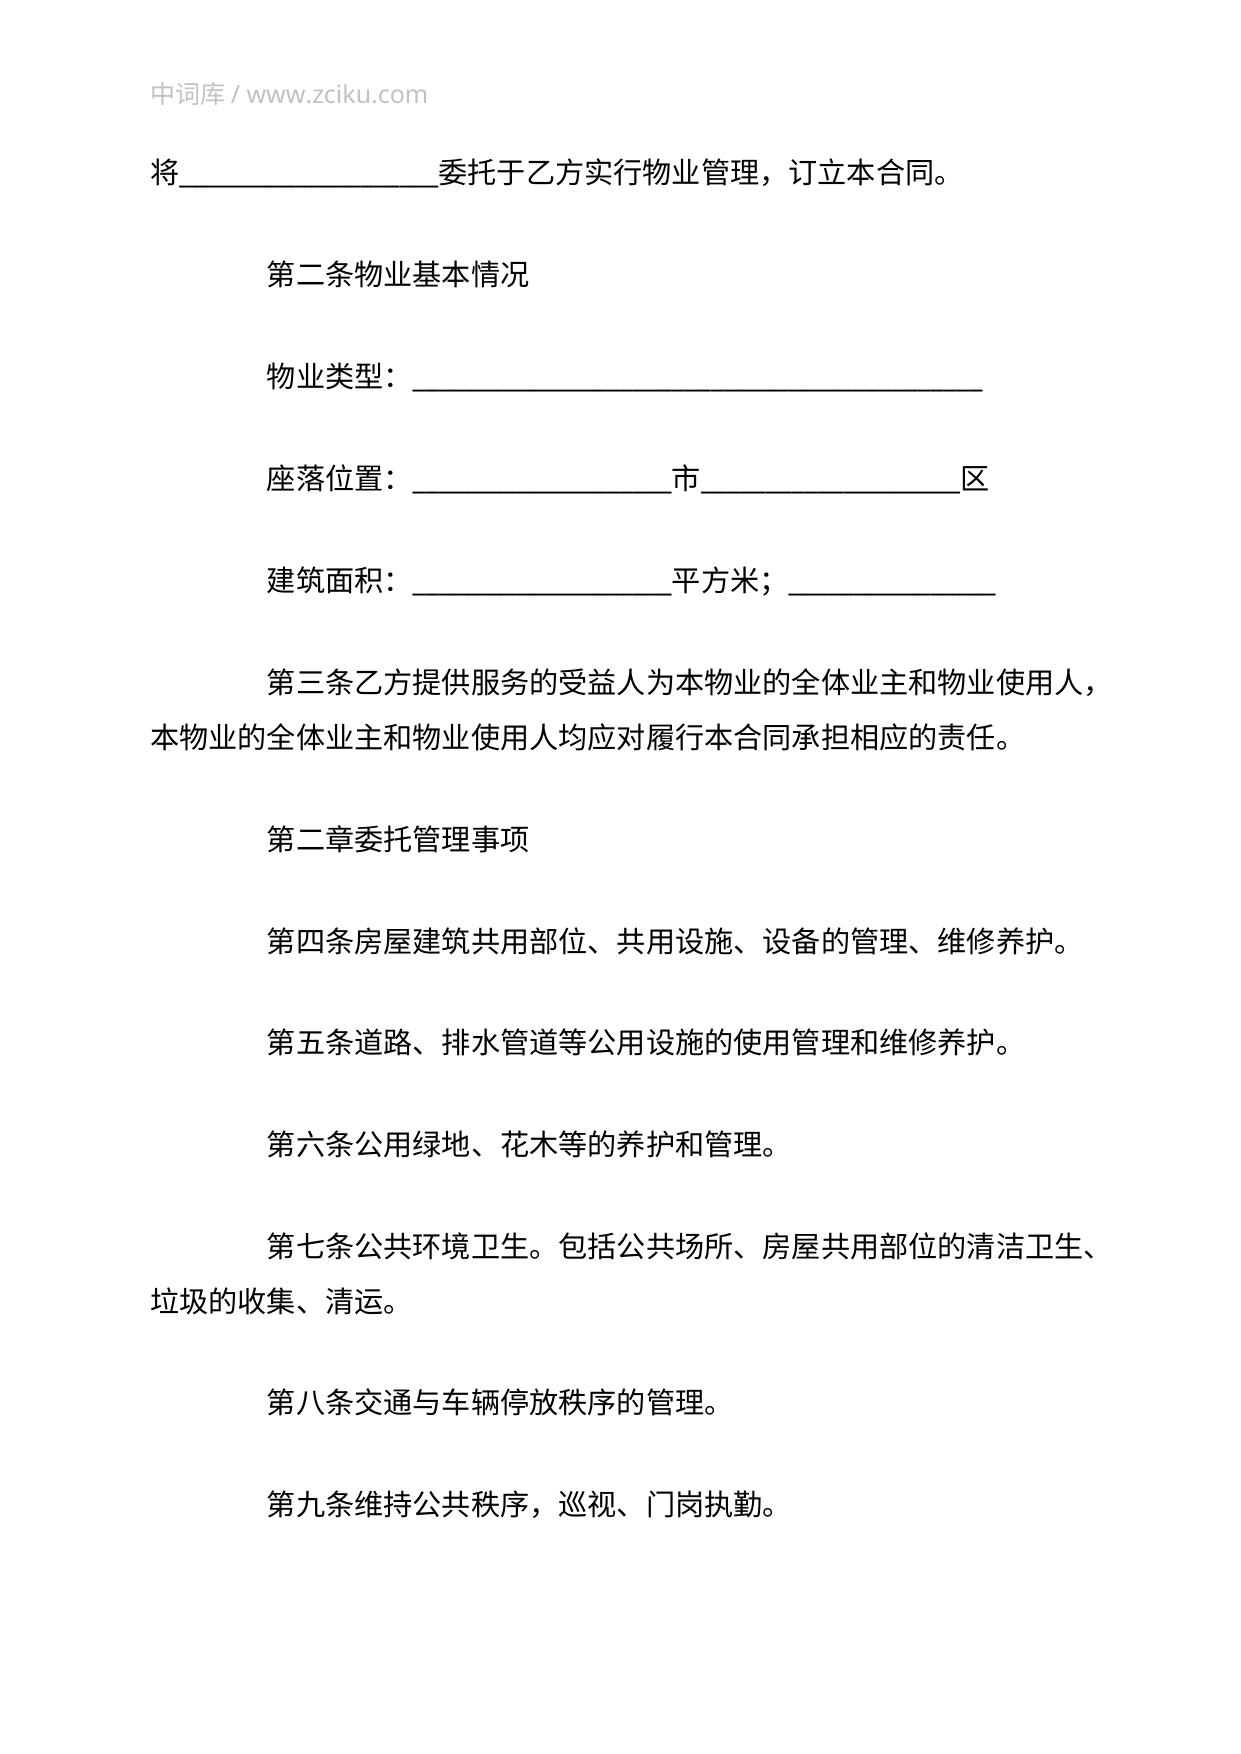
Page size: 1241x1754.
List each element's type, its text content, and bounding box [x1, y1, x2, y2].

text 第八条交通与车辆停放秩序的管理。 [150, 1380, 1090, 1422]
text 第二条物业基本情况 [150, 252, 1090, 294]
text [150, 150, 1090, 192]
text 第五条道路、排水管道等公用设施的使用管理和维修养护。 [150, 1020, 1090, 1062]
text 建筑面积：____________________平方米；________________ [150, 558, 1090, 600]
text 第三条乙方提供服务的受益人为本物业的全体业主和物业使用人，本物业的全体业主和物业使用人均应对履行本合同承担相应的责任。 [150, 660, 1090, 757]
text 物业类型：____________________________________________ [150, 354, 1090, 396]
text 座落位置：____________________市____________________区 [150, 456, 1090, 498]
text 第七条公共环境卫生。包括公共场所、房屋共用部位的清洁卫生、垃圾的收集、清运。 [150, 1223, 1090, 1321]
text 第二章委托管理事项 [150, 816, 1090, 859]
text 第四条房屋建筑共用部位、共用设施、设备的管理、维修养护。 [150, 918, 1090, 960]
text 第六条公用绿地、花木等的养护和管理。 [150, 1122, 1090, 1164]
text 第九条维持公共秩序，巡视、门岗执勤。 [150, 1482, 1090, 1524]
